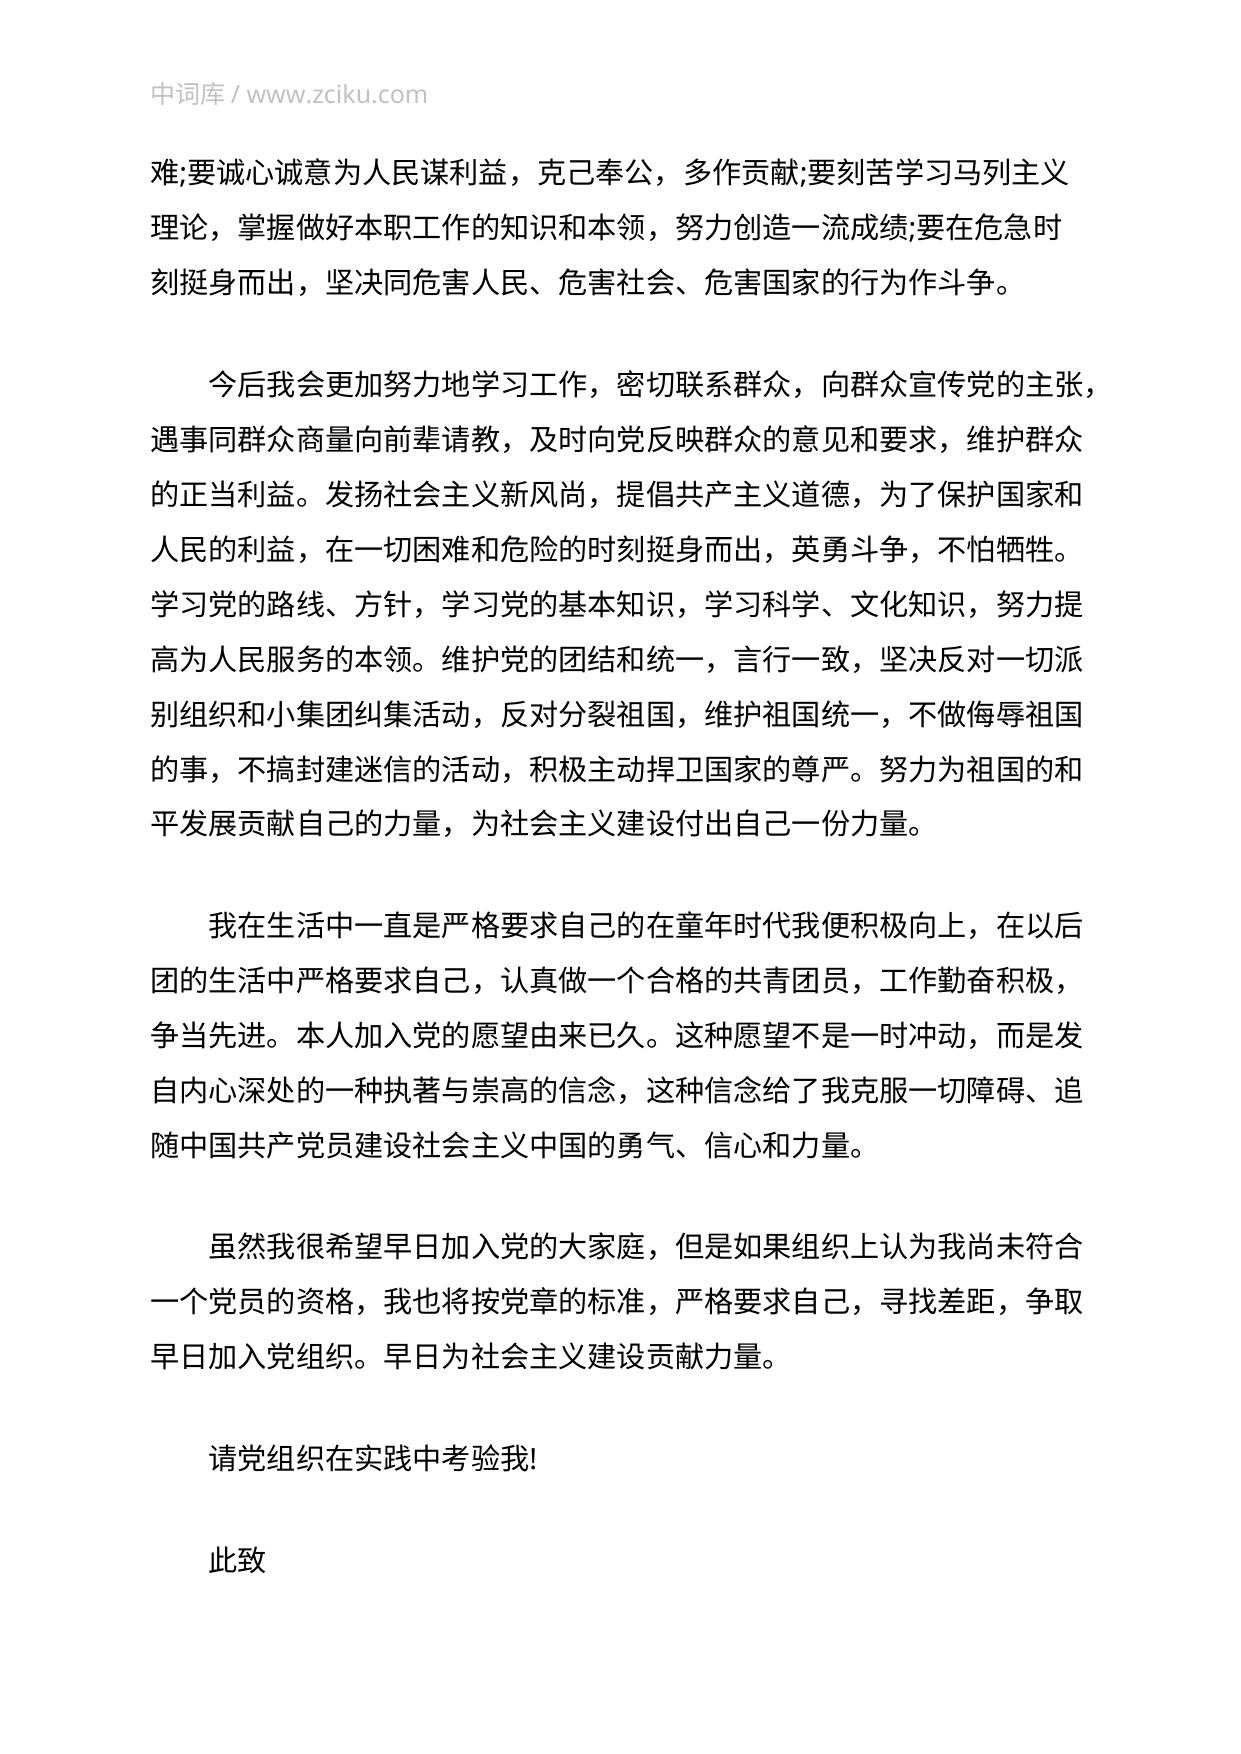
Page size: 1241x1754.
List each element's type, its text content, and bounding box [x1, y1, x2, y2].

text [150, 150, 1090, 302]
text 虽然我很希望早日加入党的大家庭，但是如果组织上认为我尚未符合一个党员的资格，我也将按党章的标准，严格要求自己，寻找差距，争取早日加入党组织。早日为社会主义建设贡献力量。 [150, 1224, 1090, 1376]
text 我在生活中一直是严格要求自己的在童年时代我便积极向上，在以后团的生活中严格要求自己，认真做一个合格的共青团员，工作勤奋积极，争当先进。本人加入党的愿望由来已久。这种愿望不是一时冲动，而是发自内心深处的一种执著与崇高的信念，这种信念给了我克服一切障碍、追随中国共产党员建设社会主义中国的勇气、信心和力量。 [150, 903, 1090, 1164]
text 请党组织在实践中考验我! [150, 1436, 1090, 1478]
text 今后我会更加努力地学习工作，密切联系群众，向群众宣传党的主张，遇事同群众商量向前辈请教，及时向党反映群众的意见和要求，维护群众的正当利益。发扬社会主义新风尚，提倡共产主义道德，为了保护国家和人民的利益，在一切困难和危险的时刻挺身而出，英勇斗争，不怕牺牲。学习党的路线、方针，学习党的基本知识，学习科学、文化知识，努力提高为人民服务的本领。维护党的团结和统一，言行一致，坚决反对一切派别组织和小集团纠集活动，反对分裂祖国，维护祖国统一，不做侮辱祖国的事，不搞封建迷信的活动，积极主动捍卫国家的尊严。努力为祖国的和平发展贡献自己的力量，为社会主义建设付出自己一份力量。 [150, 362, 1090, 843]
text 此致 [150, 1538, 1090, 1580]
